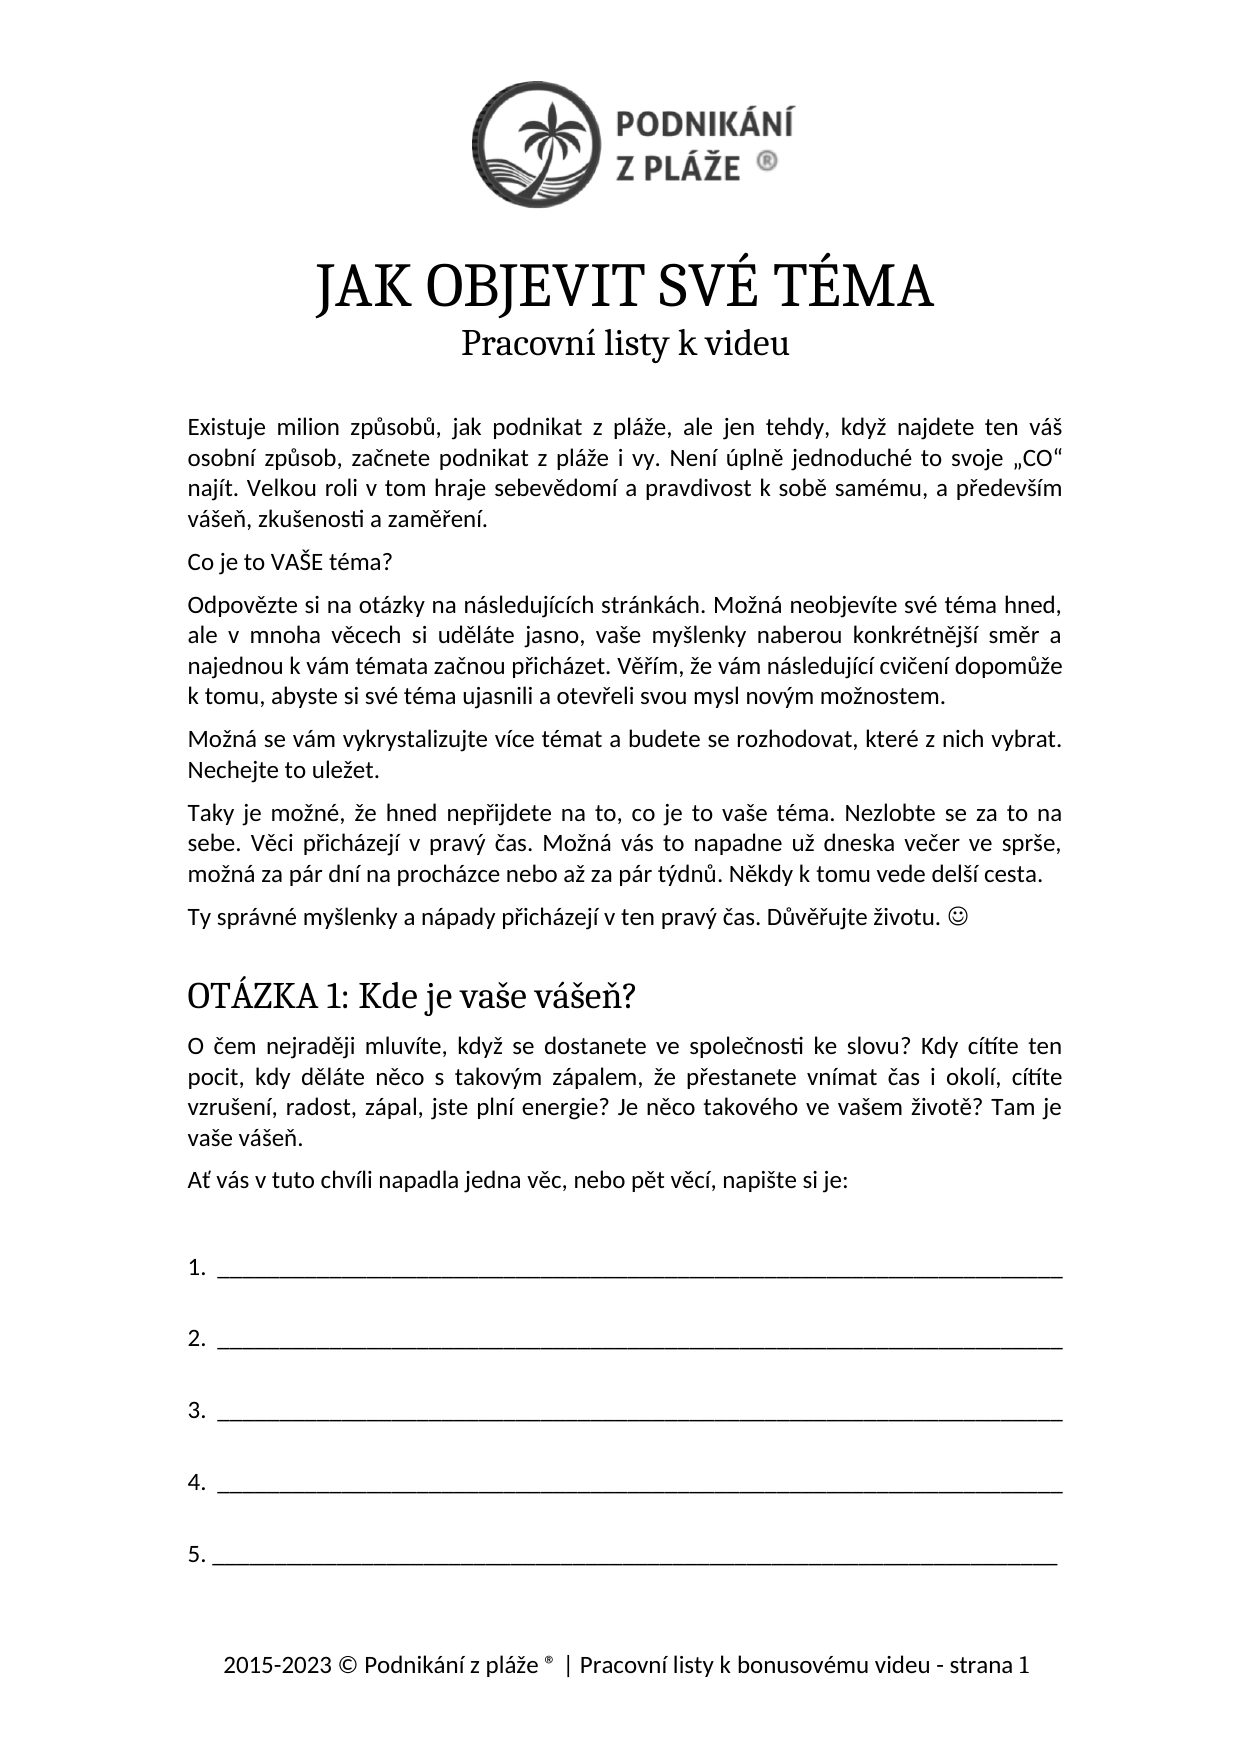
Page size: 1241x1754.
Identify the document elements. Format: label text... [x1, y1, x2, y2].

text 4. ____________________________________________________________________ [187, 1466, 1064, 1525]
text O čem nejraději mluvíte, když se dostanete ve společnosti ke slovu? Kdy cítíte ten pocit, kdy děláte něco s takovým zápalem, že přestanete vnímat čas i okolí, cítíte vzrušení, radost, zápal, jste plní energie? Je něco takového ve vašem životě? Tam je vaše vášeň. [187, 1030, 1064, 1152]
text 3. ____________________________________________________________________ [187, 1394, 1064, 1453]
picture [462, 73, 813, 222]
text 1. ____________________________________________________________________ [187, 1251, 1064, 1310]
text Ty správné myšlenky a nápady přicházejí v ten pravý čas. Důvěřujte životu. [187, 901, 1064, 931]
text Existuje milion způsobů, jak podnikat z pláže, ale jen tehdy, když najdete ten váš osobní způsob, začnete podnikat z pláže i vy. Není úplně jednoduché to svoje „CO“ najít. Velkou roli v tom hraje sebevědomí a pravdivost k sobě samému, a především vášeň, zkušenosti a zaměření. [187, 411, 1064, 533]
text Možná se vám vykrystalizujte více témat a budete se rozhodovat, které z nich vybrat. Nechejte to uležet. [187, 723, 1064, 784]
text Taky je možné, že hned nepřijdete na to, co je to vaše téma. Nezlobte se za to na sebe. Věci přicházejí v pravý čas. Možná vás to napadne už dneska večer ve sprše, možná za pár dní na procházce nebo až za pár týdnů. Někdy k tomu vede delší cesta. [187, 797, 1064, 888]
text Ať vás v tuto chvíli napadla jedna věc, nebo pět věcí, napište si je: [187, 1165, 1064, 1195]
text 2. ____________________________________________________________________ [187, 1322, 1064, 1382]
text Pracovní listy k videu [187, 322, 1064, 365]
text 5. ____________________________________________________________________ [187, 1538, 1064, 1568]
text JAK OBJEVIT SVÉ TÉMA [187, 250, 1064, 322]
text Co je to VAŠE téma? [187, 546, 1064, 576]
text OTÁZKA 1: Kde je vaše vášeň? [187, 974, 1064, 1018]
text Odpovězte si na otázky na následujících stránkách. Možná neobjevíte své téma hned, ale v mnoha věcech si uděláte jasno, vaše myšlenky naberou konkrétnější směr a najednou k vám témata začnou přicházet. Věřím, že vám následující cvičení dopomůže k tomu, abyste si své téma ujasnili a otevřeli svou mysl novým možnostem. [187, 589, 1064, 711]
